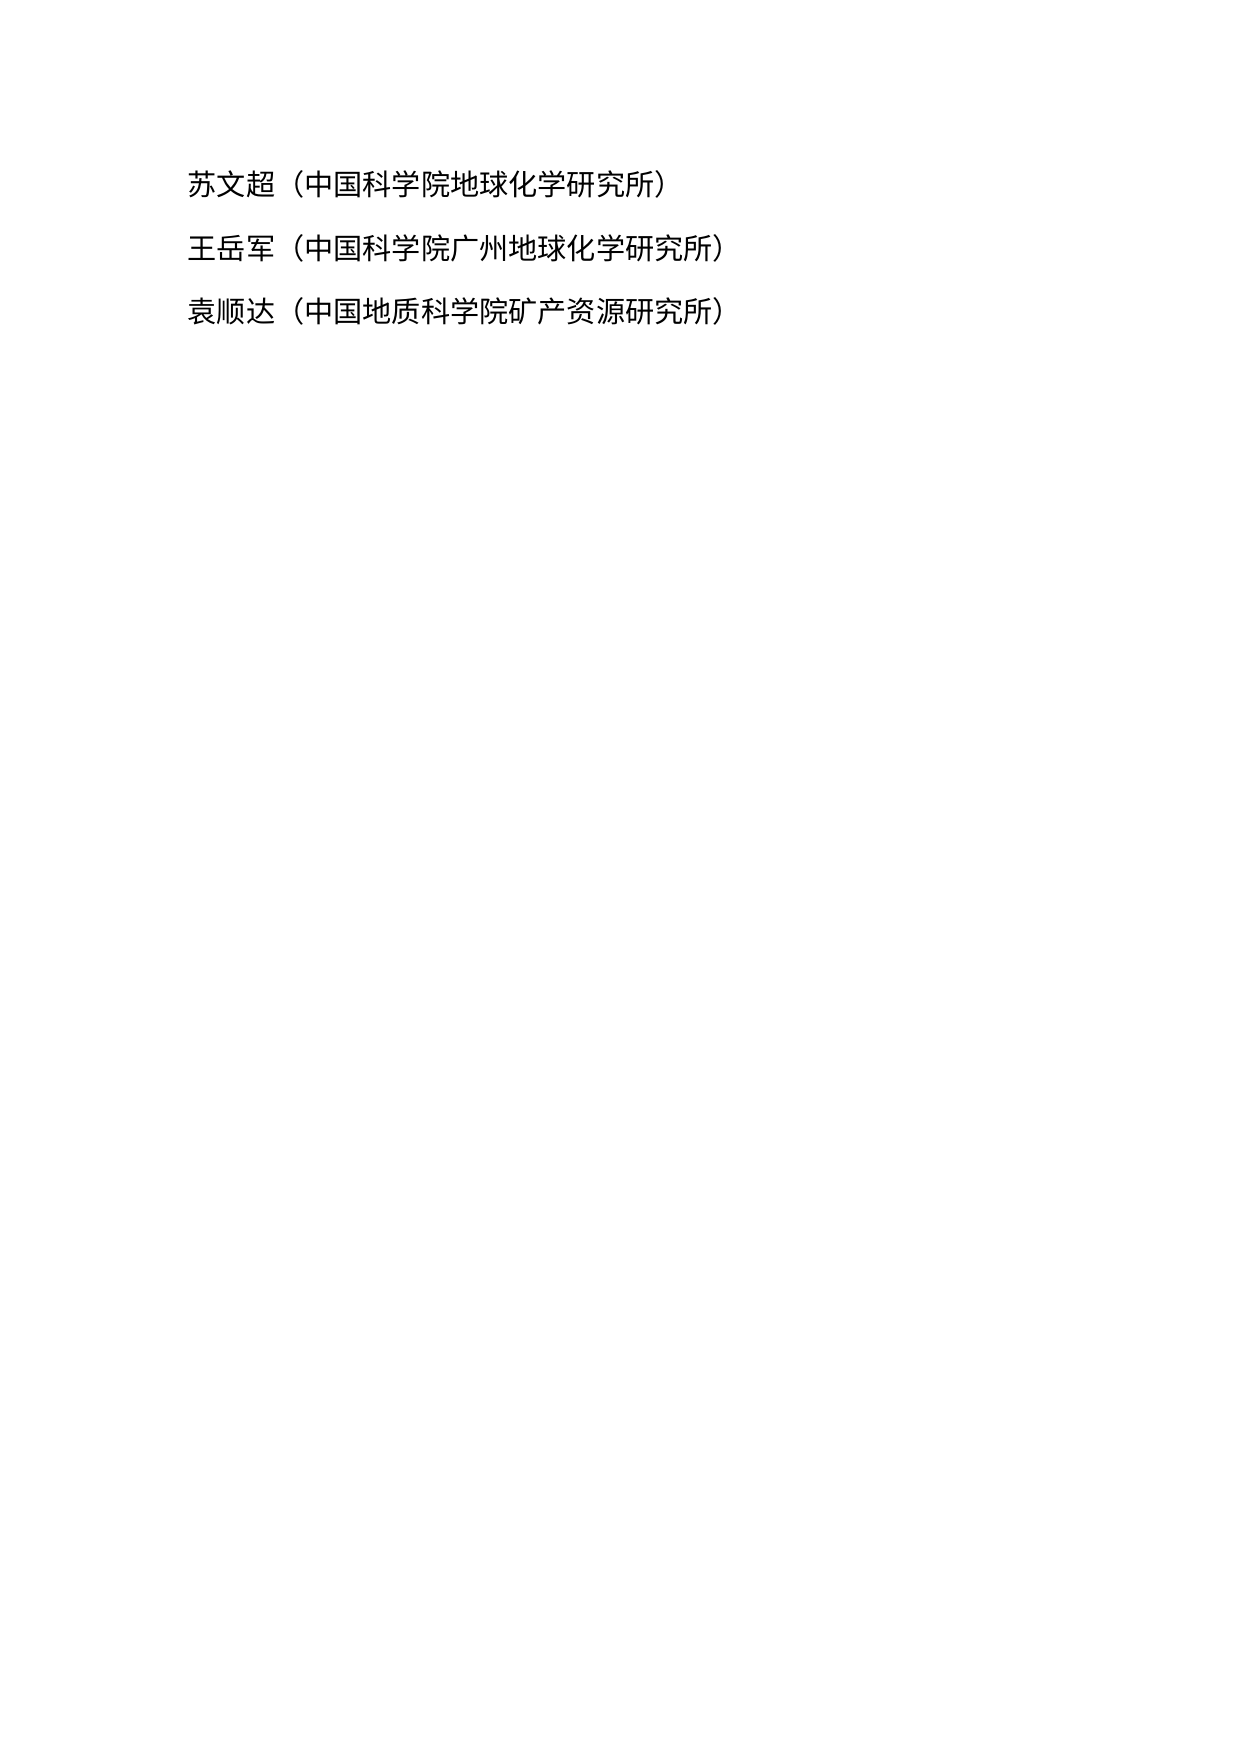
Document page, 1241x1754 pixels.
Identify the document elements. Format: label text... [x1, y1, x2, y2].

text 王岳军（中国科学院广州地球化学研究所） [187, 225, 1053, 268]
text 袁顺达（中国地质科学院矿产资源研究所） [187, 289, 1053, 331]
text 苏文超（中国科学院地球化学研究所） [187, 162, 1053, 204]
